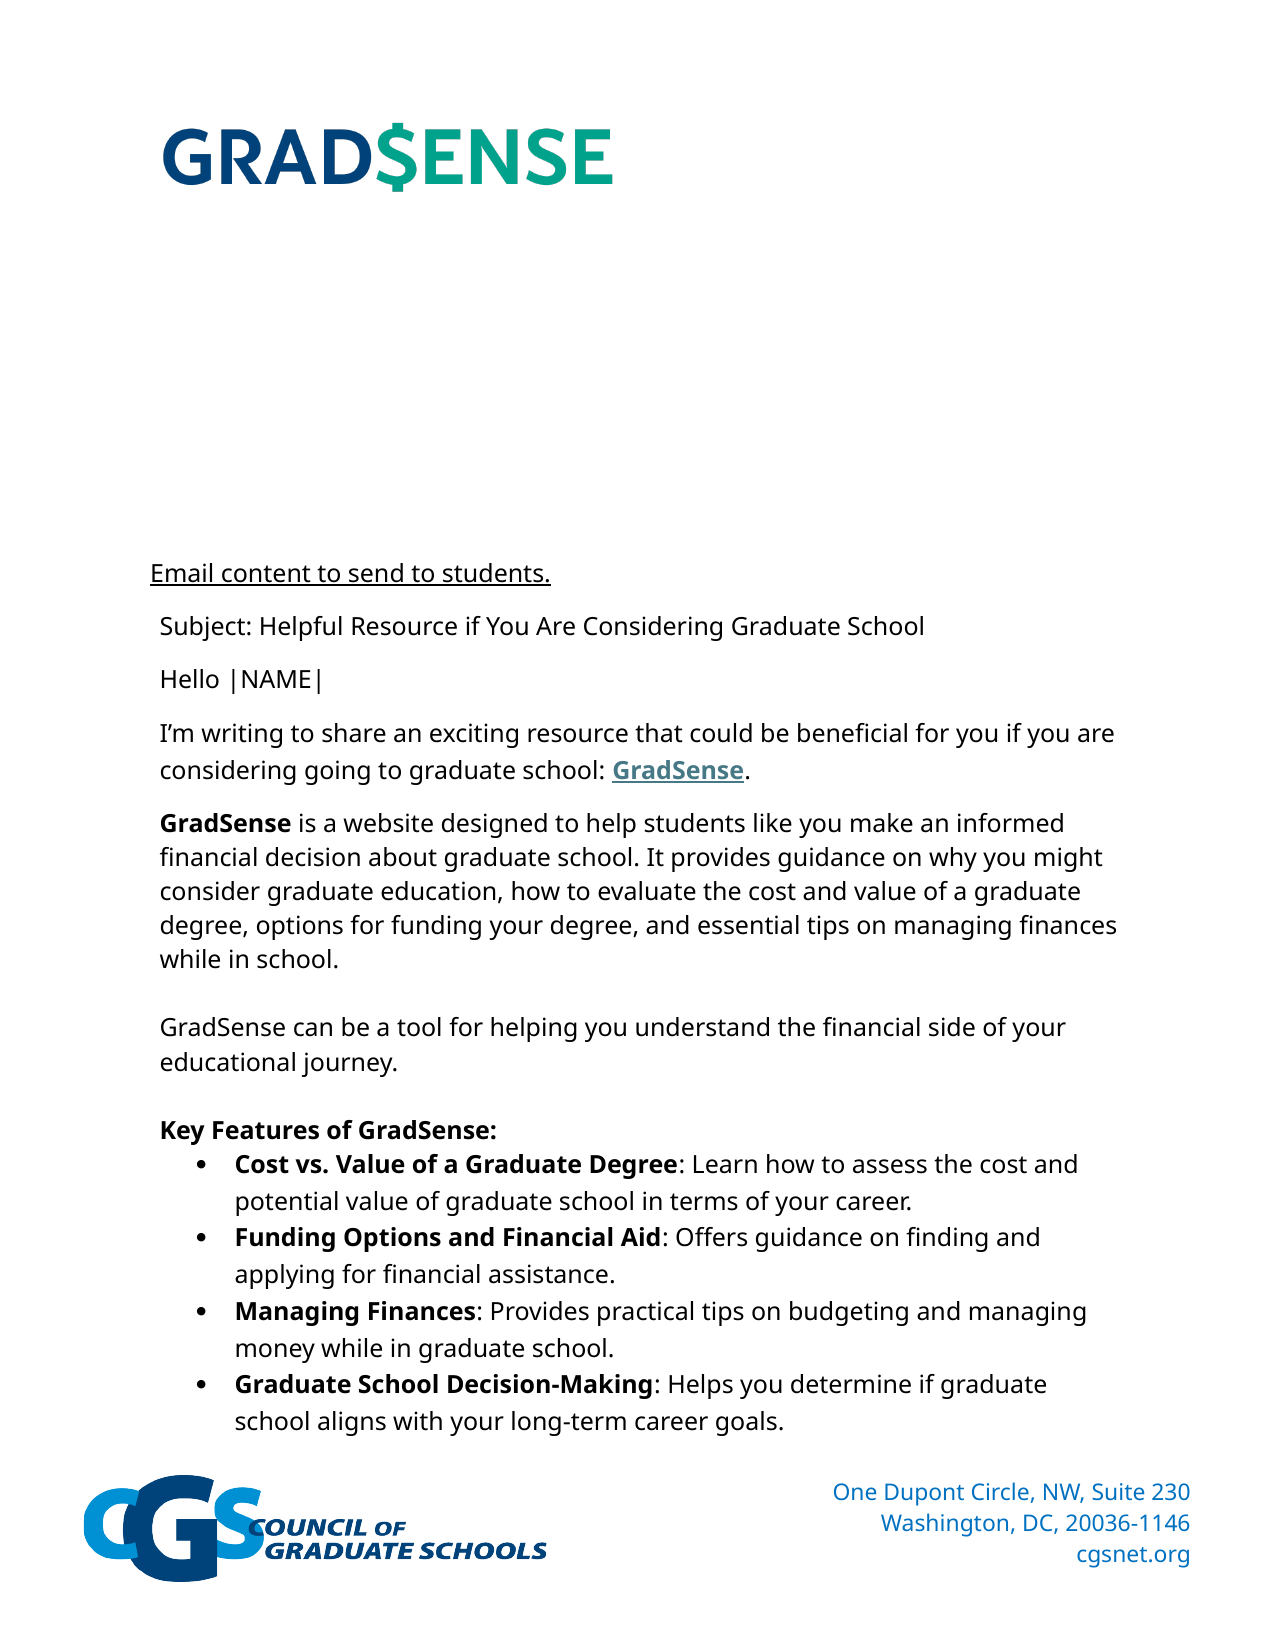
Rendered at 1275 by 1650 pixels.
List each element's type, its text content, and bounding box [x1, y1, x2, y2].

picture [83, 1475, 547, 1582]
list Managing Finances: Provides practical tips on budgeting and managing money while in graduate school. [197, 1293, 1125, 1364]
text GradSense is a website designed to help students like you make an informed financial decision about graduate school. It provides guidance on why you might consider graduate education, how to evaluate the cost and value of a graduate degree, options for funding your degree, and essential tips on managing finances while in school. [159, 806, 1125, 976]
text GradSense can be a tool for helping you understand the financial side of your educational journey. [159, 1010, 1125, 1078]
text Email content to send to students. [150, 555, 1125, 589]
text Key Features of GradSense: [159, 1112, 1125, 1146]
list Graduate School Decision-Making: Helps you determine if graduate school aligns with your long-term career goals. [197, 1367, 1125, 1438]
picture [150, 75, 629, 235]
text Subject: Helpful Resource if You Are Considering Graduate School [159, 609, 1125, 643]
list Cost vs. Value of a Graduate Degree: Learn how to assess the cost and potential value of graduate school in terms of your career. [197, 1146, 1125, 1217]
text Hello |NAME| [159, 662, 1125, 696]
text I’m writing to share an exciting resource that could be beneficial for you if you are considering going to graduate school: GradSense. [159, 716, 1125, 786]
list Funding Options and Financial Aid: Offers guidance on finding and applying for financial assistance. [197, 1220, 1125, 1291]
